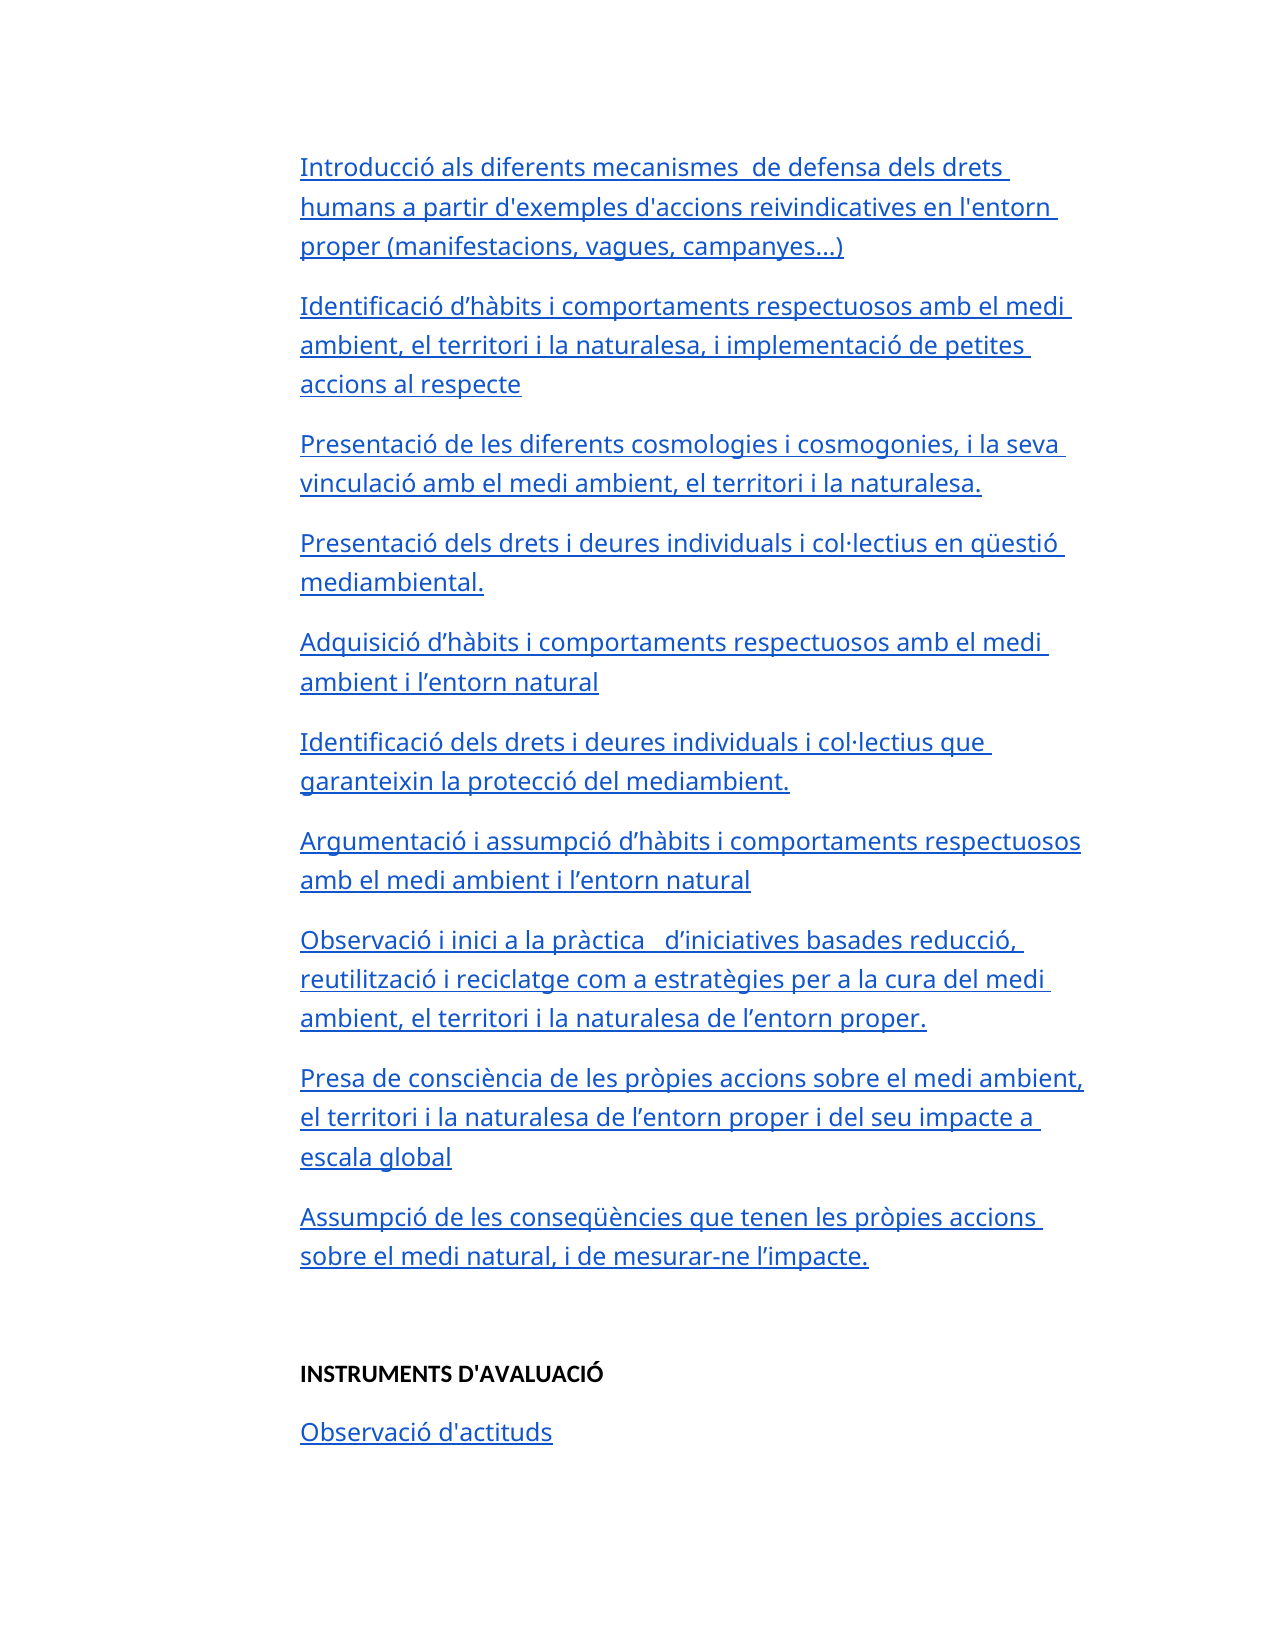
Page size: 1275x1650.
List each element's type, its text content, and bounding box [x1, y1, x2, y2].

text Argumentació i assumpció d’hàbits i comportaments respectuosos amb el medi ambient i l’entorn natural [300, 823, 1087, 897]
text Assumpció de les conseqüències que tenen les pròpies accions sobre el medi natural, i de mesurar-ne l’impacte. [300, 1199, 1087, 1272]
subtitle INSTRUMENTS D'AVALUACIÓ [300, 1358, 1087, 1389]
text Presentació dels drets i deures individuals i col·lectius en qüestió mediambiental. [300, 526, 1087, 599]
text Presentació de les diferents cosmologies i cosmogonies, i la seva vinculació amb el medi ambient, el territori i la naturalesa. [300, 427, 1087, 500]
text Identificació d’hàbits i comportaments respectuosos amb el medi ambient, el territori i la naturalesa, i implementació de petites accions al respecte [300, 288, 1087, 401]
text Introducció als diferents mecanismes de defensa dels drets humans a partir d'exemples d'accions reivindicatives en l'entorn proper (manifestacions, vagues, campanyes...) [300, 150, 1087, 262]
text Observació d'actituds [300, 1414, 1087, 1448]
text Identificació dels drets i deures individuals i col·lectius que garanteixin la protecció del mediambient. [300, 724, 1087, 797]
text Observació i inici a la pràctica d’iniciatives basades reducció, reutilització i reciclatge com a estratègies per a la cura del medi ambient, el territori i la naturalesa de l’entorn proper. [300, 922, 1087, 1035]
text Presa de consciència de les pròpies accions sobre el medi ambient, el territori i la naturalesa de l’entorn proper i del seu impacte a escala global [300, 1061, 1087, 1173]
text Adquisició d’hàbits i comportaments respectuosos amb el medi ambient i l’entorn natural [300, 625, 1087, 698]
